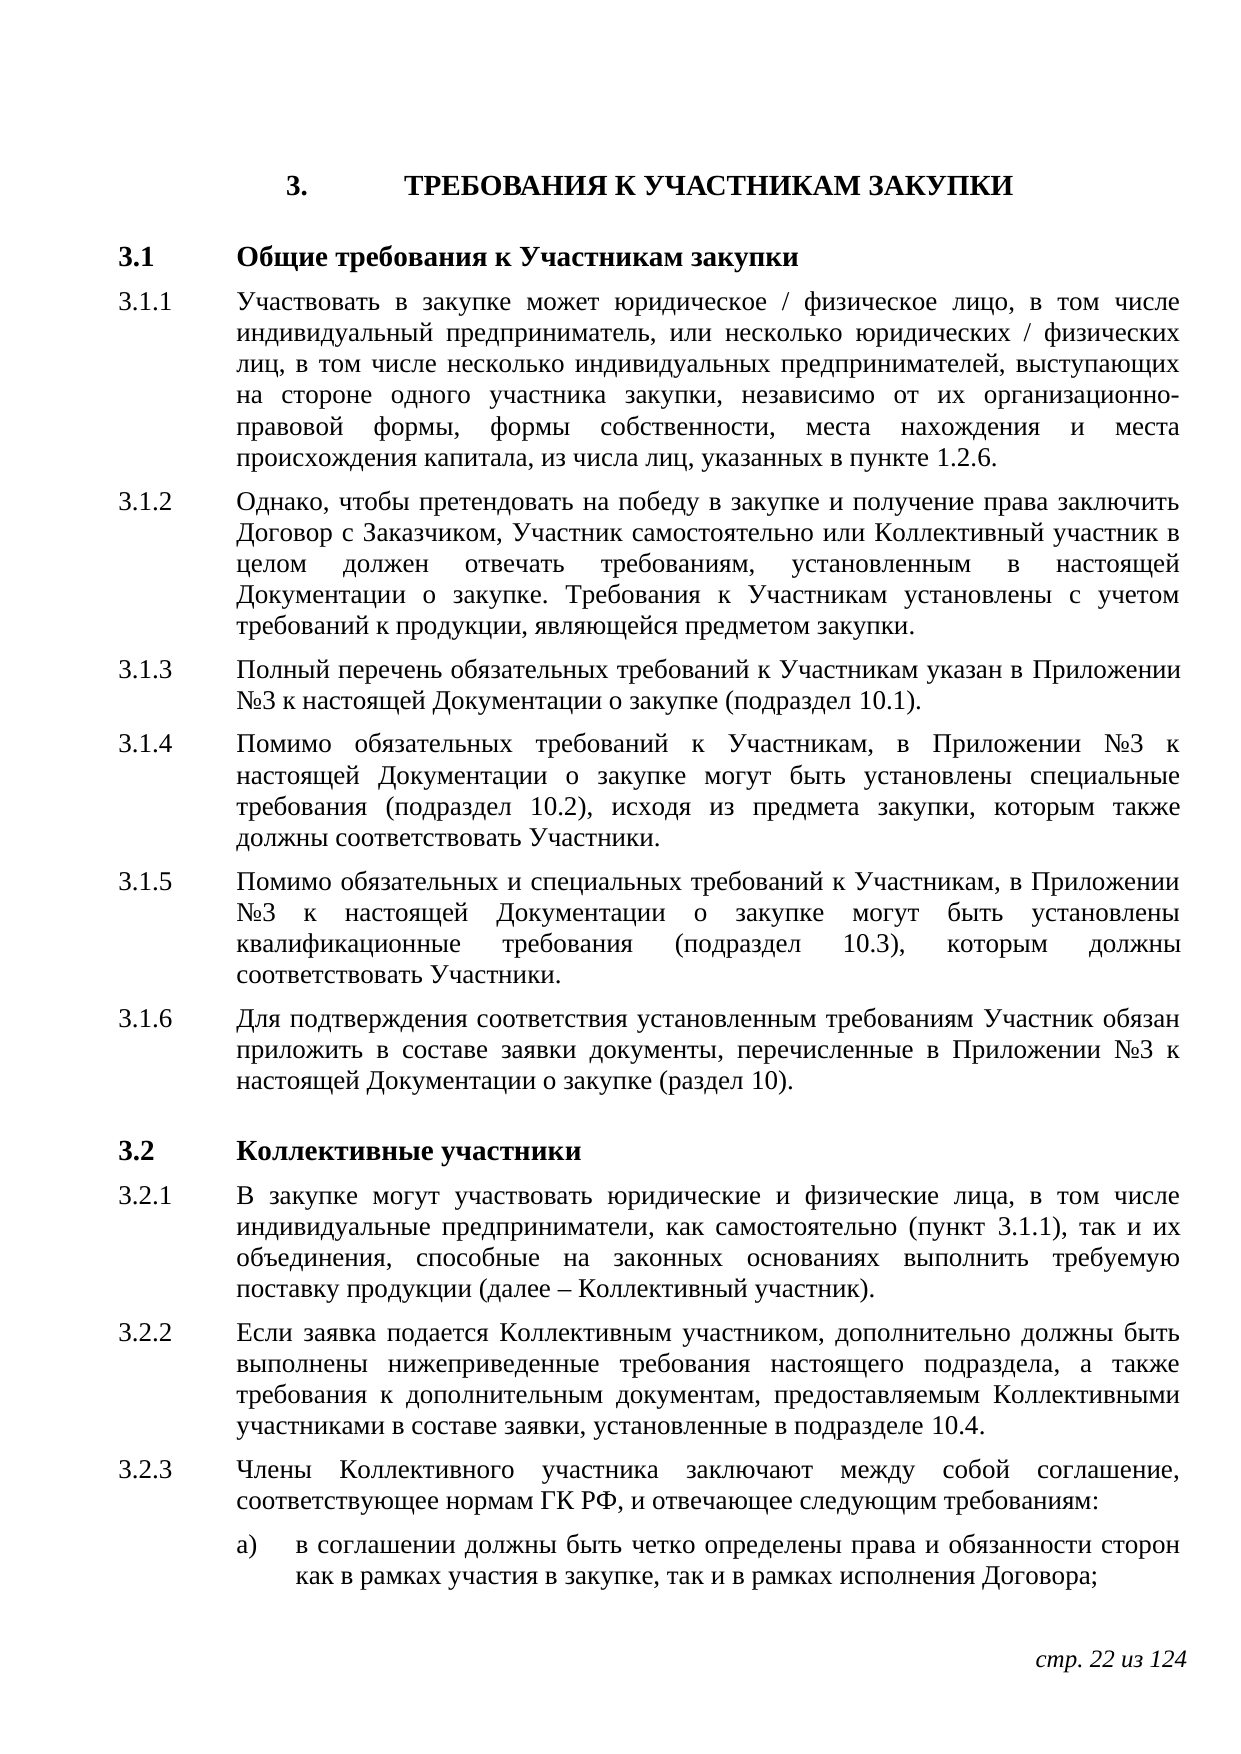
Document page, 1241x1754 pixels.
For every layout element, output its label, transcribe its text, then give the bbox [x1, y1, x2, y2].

text Если заявка подается Коллективным участником, дополнительно должны быть выполнены нижеприведенные требования настоящего подраздела, а также требования к дополнительным документам, предоставляемым Коллективными участниками в составе заявки, установленные в подразделе 10.4. [118, 1316, 1181, 1440]
text Полный перечень обязательных требований к Участникам указан в Приложении №3 к настоящей Документации о закупке (подраздел 10.1). [118, 653, 1181, 715]
subtitle Коллективные участники [118, 1133, 1181, 1166]
text Помимо обязательных требований к Участникам, в Приложении №3 к настоящей Документации о закупке могут быть установлены специальные требования (подраздел 10.2), исходя из предмета закупки, которым также должны соответствовать Участники. [118, 728, 1181, 852]
text в соглашении должны быть четко определены права и обязанности сторон как в рамках участия в закупке, так и в рамках исполнения Договора; [236, 1528, 1181, 1590]
subtitle Общие требования к Участникам закупки [118, 239, 1181, 273]
text Члены Коллективного участника заключают между собой соглашение, соответствующее нормам ГК РФ, и отвечающее следующим требованиям: [118, 1453, 1181, 1515]
text Помимо обязательных и специальных требований к Участникам, в Приложении №3 к настоящей Документации о закупке могут быть установлены квалификационные требования (подраздел 10.3), которым должны соответствовать Участники. [118, 865, 1181, 989]
subtitle ТРЕБОВАНИЯ К УЧАСТНИКАМ ЗАКУПКИ [118, 168, 1181, 202]
text Для подтверждения соответствия установленным требованиям Участник обязан приложить в составе заявки документы, перечисленные в Приложении №3 к настоящей Документации о закупке (раздел 10). [118, 1002, 1181, 1095]
text Участвовать в закупке может юридическое / физическое лицо, в том числе индивидуальный предприниматель, или несколько юридических / физических лиц, в том числе несколько индивидуальных предпринимателей, выступающих на стороне одного участника закупки, независимо от их организационно-правовой формы, формы собственности, места нахождения и места происхождения капитала, из числа лиц, указанных в пункте 1.2.6. [118, 285, 1181, 472]
text В закупке могут участвовать юридические и физические лица, в том числе индивидуальные предприниматели, как самостоятельно (пункт 3.1.1), так и их объединения, способные на законных основаниях выполнить требуемую поставку продукции (далее – Коллективный участник). [118, 1179, 1181, 1303]
text Однако, чтобы претендовать на победу в закупке и получение права заключить Договор с Заказчиком, Участник самостоятельно или Коллективный участник в целом должен отвечать требованиям, установленным в настоящей Документации о закупке. Требования к Участникам установлены с учетом требований к продукции, являющейся предметом закупки. [118, 484, 1181, 640]
